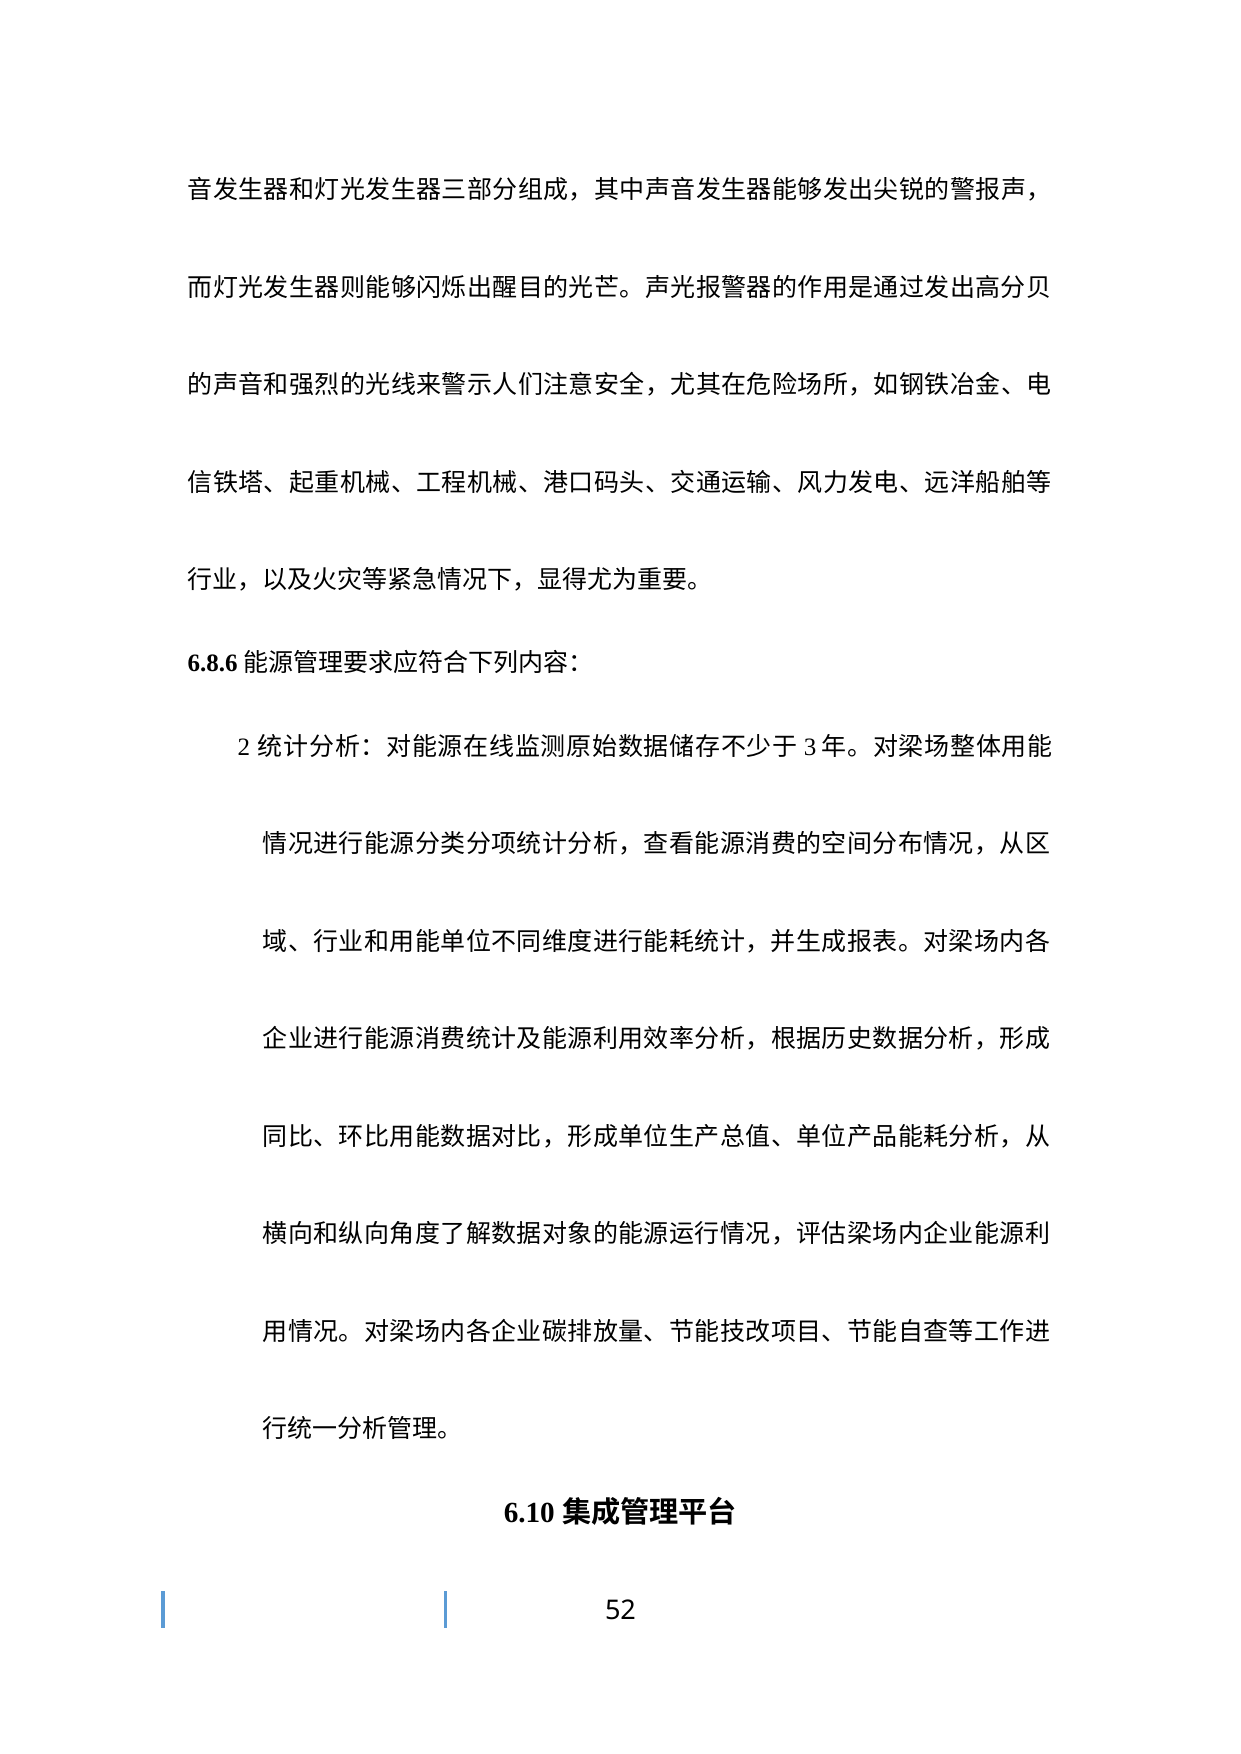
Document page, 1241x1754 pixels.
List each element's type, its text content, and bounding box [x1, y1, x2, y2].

list 2 统计分析：对能源在线监测原始数据储存不少于3年。对梁场整体用能情况进行能源分类分项统计分析，查看能源消费的空间分布情况，从区域、行业和用能单位不同维度进行能耗统计，并生成报表。对梁场内各企业进行能源消费统计及能源利用效率分析，根据历史数据分析，形成同比、环比用能数据对比，形成单位生产总值、单位产品能耗分析，从横向和纵向角度了解数据对象的能源运行情况，评估梁场内企业能源利用情况。对梁场内各企业碳排放量、节能技改项目、节能自查等工作进行统一分析管理。 [237, 712, 1053, 1459]
list 6.8.6 能源管理要求应符合下列内容： [187, 628, 1053, 693]
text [187, 155, 1053, 610]
list 6.10 集成管理平台 [187, 1477, 1053, 1542]
